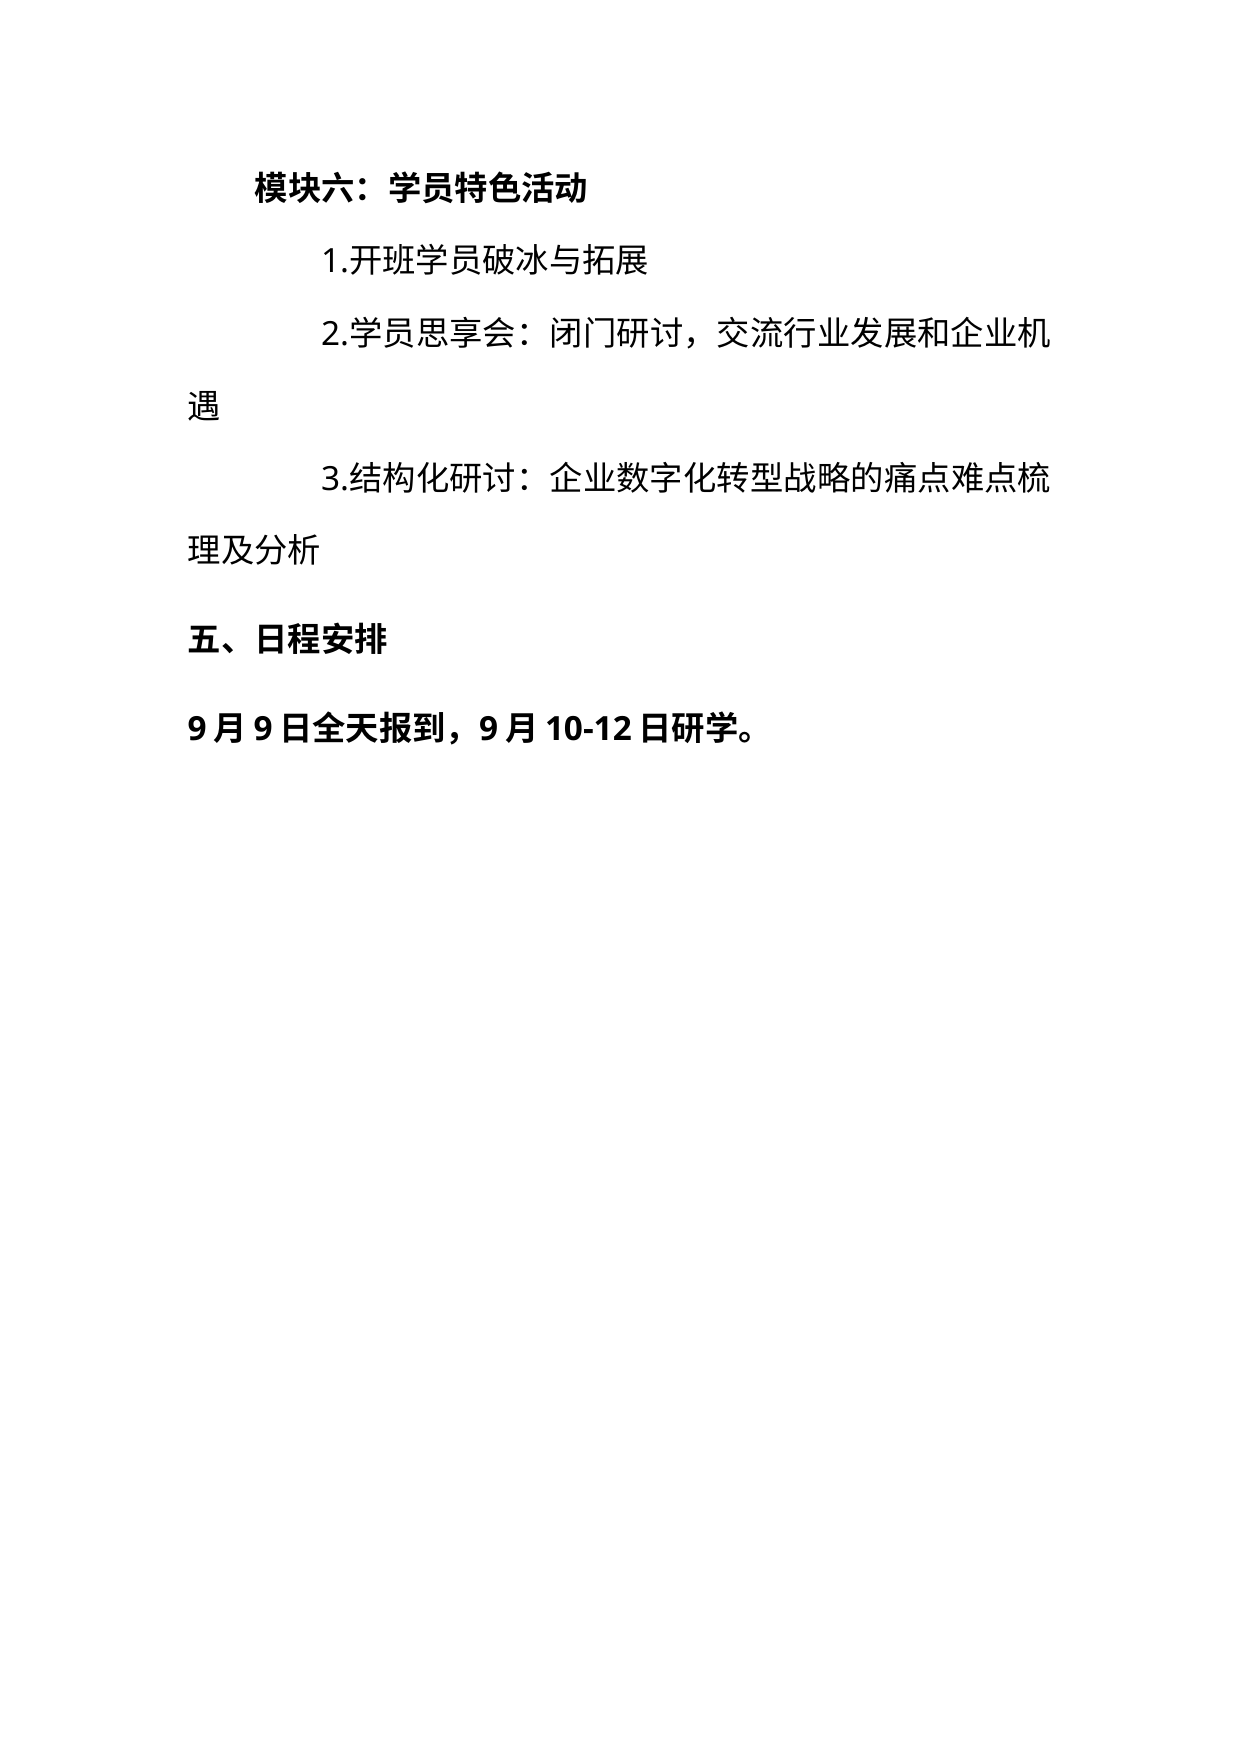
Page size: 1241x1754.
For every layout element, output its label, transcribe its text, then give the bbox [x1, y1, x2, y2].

text 五、日程安排 [187, 613, 1053, 661]
text 模块六：学员特色活动 [187, 162, 1053, 210]
text 1.开班学员破冰与拓展 [187, 234, 1053, 283]
text 2.学员思享会：闭门研讨，交流行业发展和企业机遇 [187, 307, 1053, 428]
text 9月9日全天报到，9月10-12日研学。 [187, 701, 1053, 750]
text 3.结构化研讨：企业数字化转型战略的痛点难点梳理及分析 [187, 452, 1053, 572]
